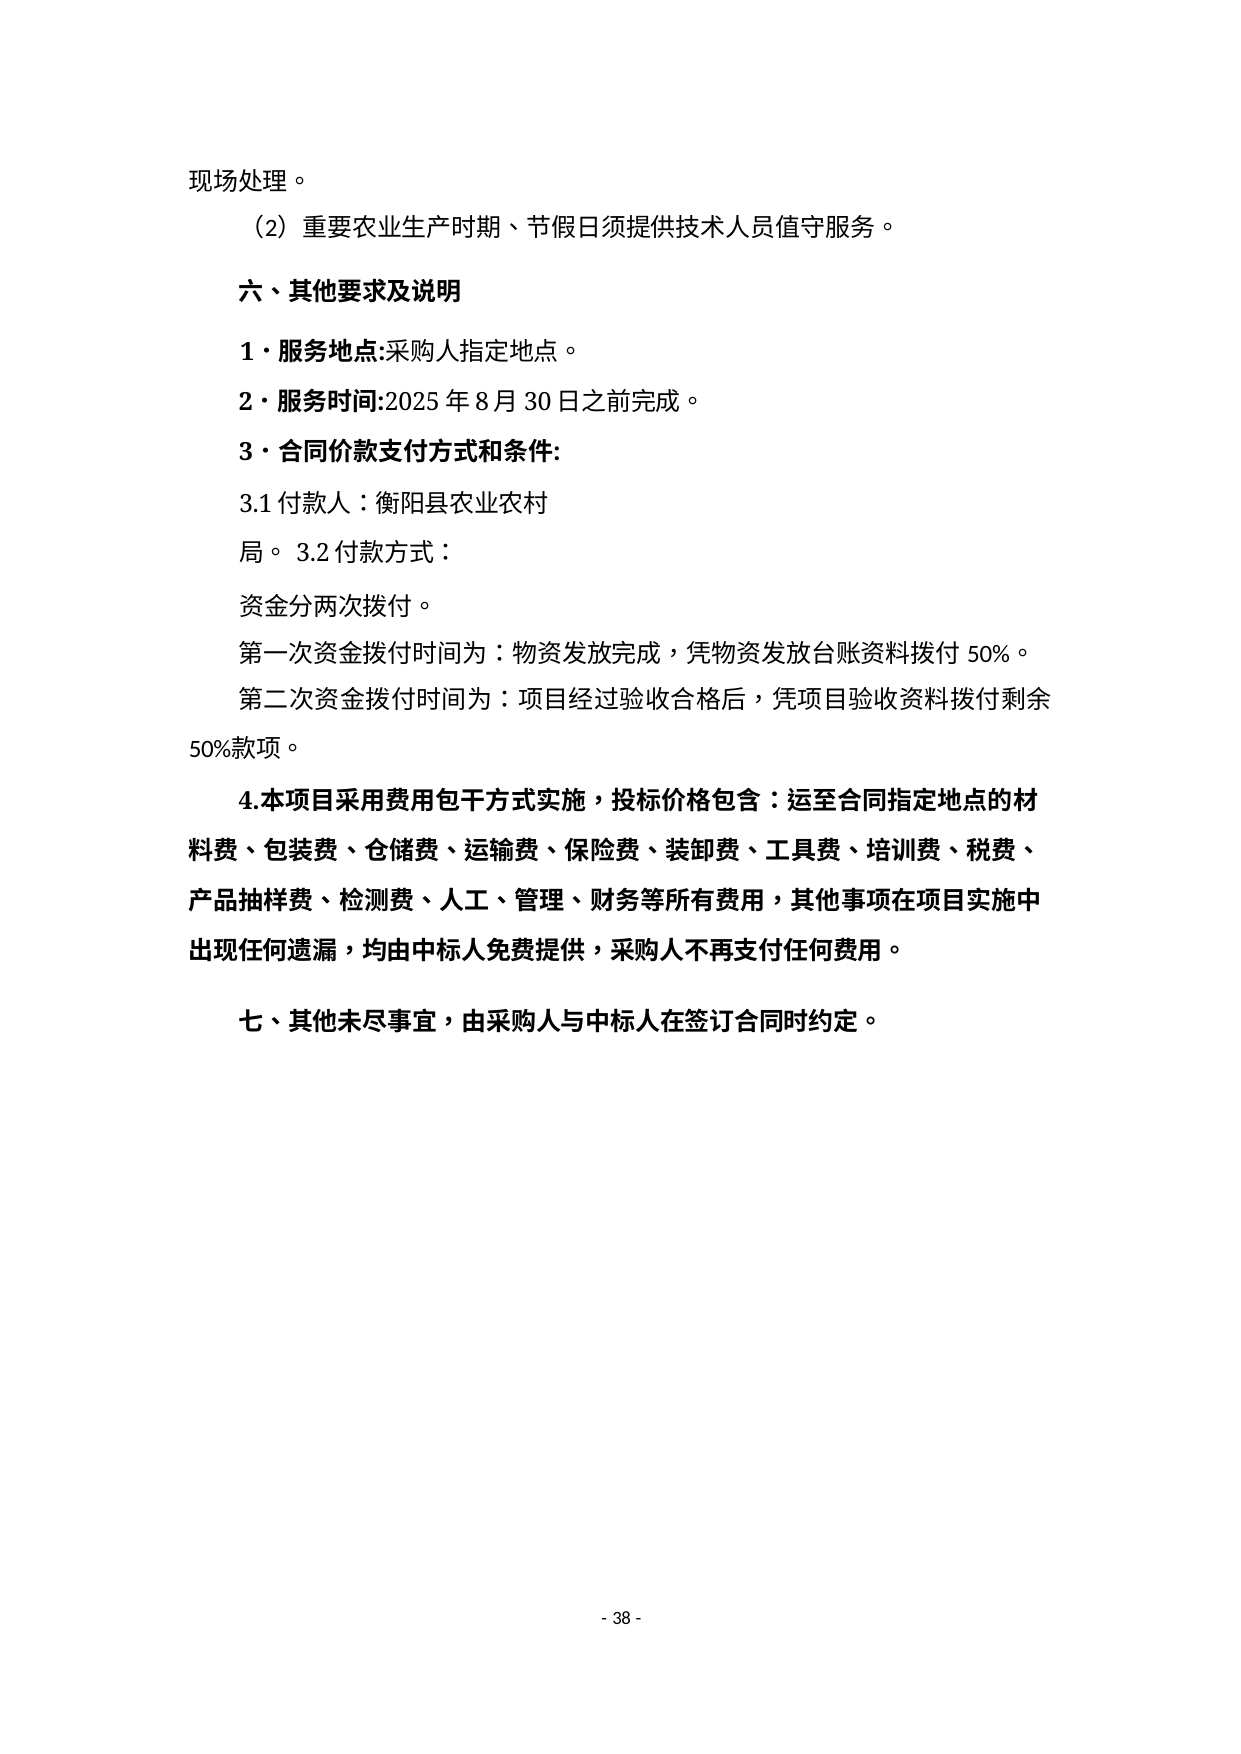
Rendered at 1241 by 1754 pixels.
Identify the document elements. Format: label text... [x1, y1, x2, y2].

text 现场处理。 [188, 165, 1054, 196]
text 第一次资金拨付时间为：物资发放完成，凭物资发放台账资料拨付 50%。 [238, 637, 1054, 668]
text 4.本项目采用费用包干方式实施，投标价格包含：运至合同指定地点的材 料费、包装费、仓储费、运输费、保险费、装卸费、工具费、培训费、税费、 产品抽样费、检测费、人工、管理、财务等所有费用，其他事项在项目实施中 出现任何遗漏，均由中标人免费提供，采购人不再支付任何费用。 [188, 783, 1053, 967]
text 七、其他未尽事宜，由采购人与中标人在签订合同时约定。 [238, 1006, 1054, 1037]
text 3．合同价款支付方式和条件: [239, 435, 1054, 466]
text 3.1付款人：衡阳县农业农村局。 3.2付款方式： [239, 485, 596, 568]
text （2）重要农业生产时期、节假日须提供技术人员值守服务。 [239, 212, 1054, 243]
text 资金分两次拨付。 [239, 591, 1054, 621]
text 2．服务时间:2025年8月30日之前完成。 [239, 385, 1054, 416]
text 第二次资金拨付时间为：项目经过验收合格后，凭项目验收资料拨付剩余 50%款项。 [188, 681, 1053, 764]
text 六、其他要求及说明 [238, 275, 1054, 306]
text 1．服务地点:采购人指定地点。 [240, 335, 1054, 366]
